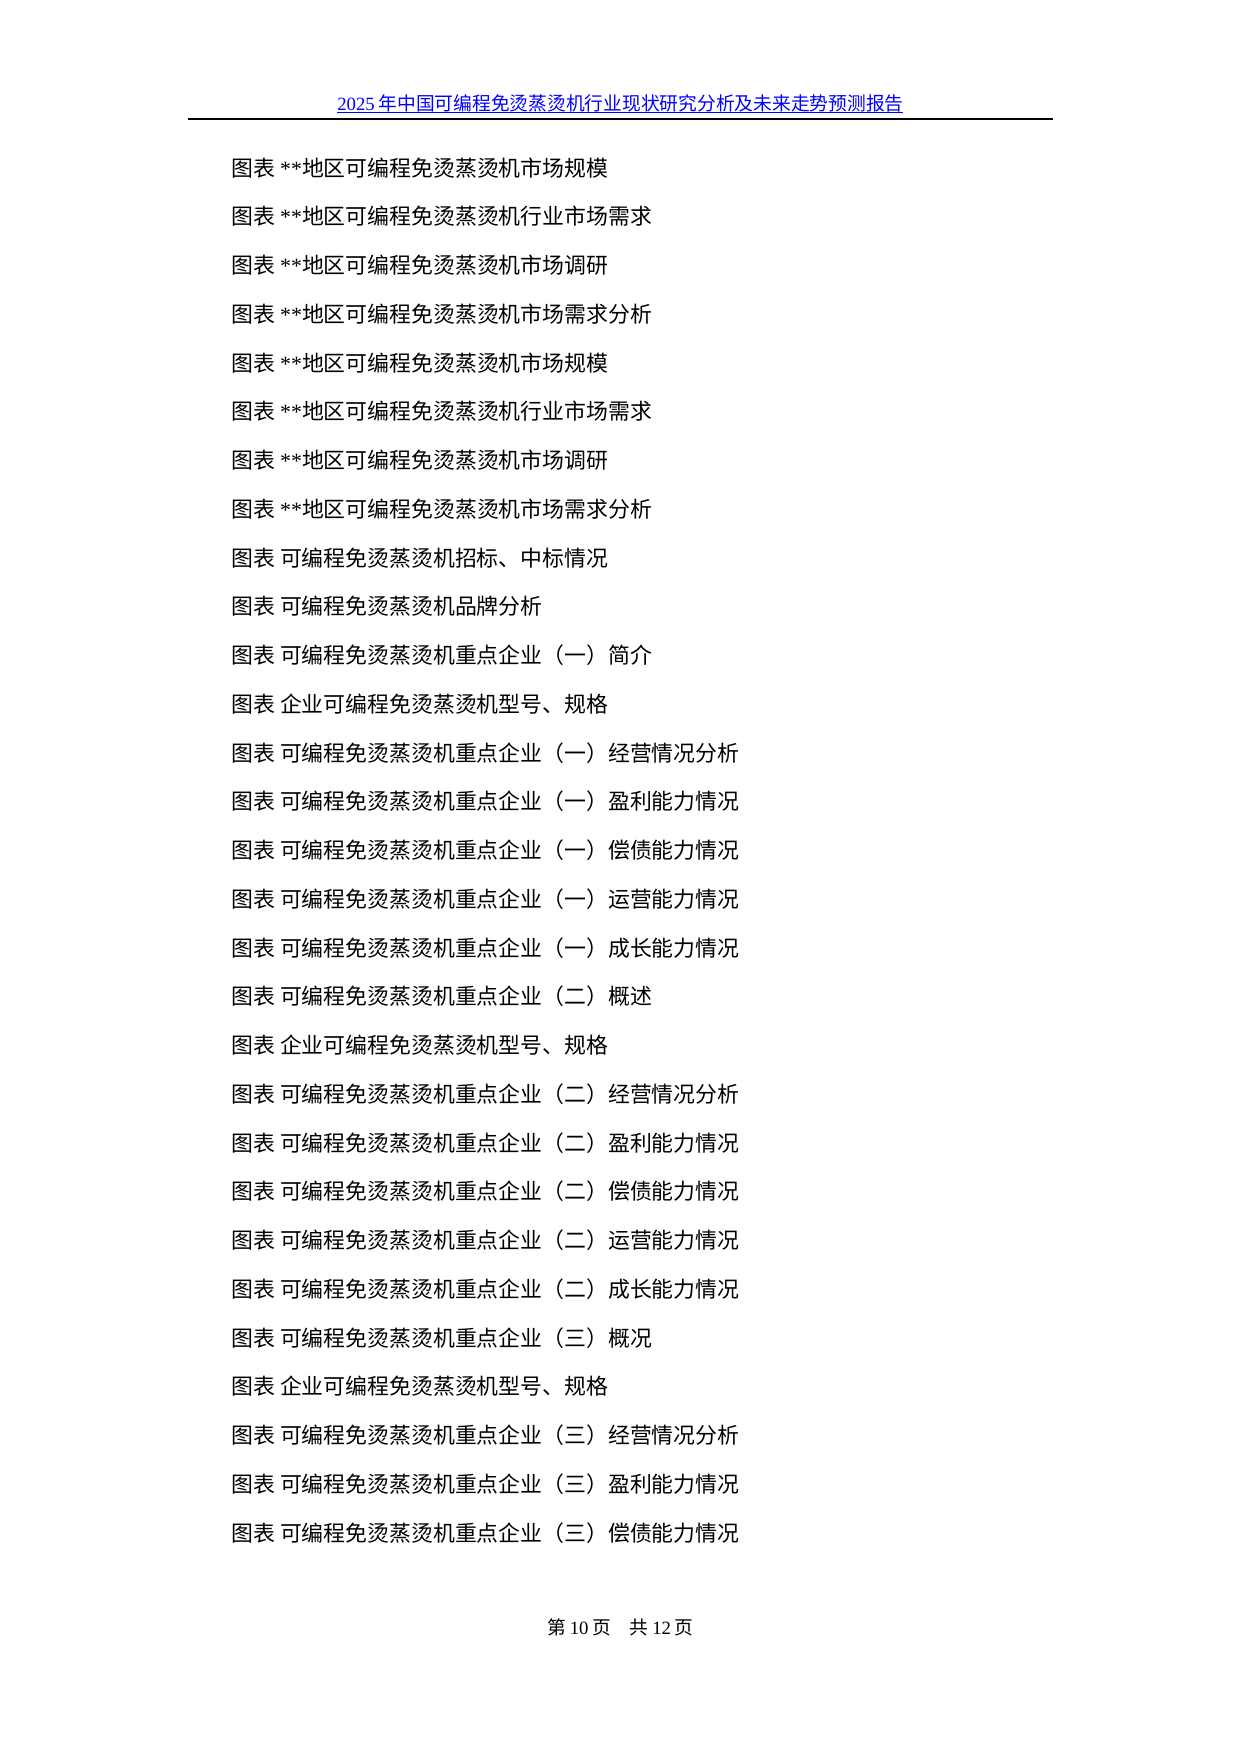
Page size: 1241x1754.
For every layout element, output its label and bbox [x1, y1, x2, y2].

text [187, 150, 1053, 1548]
